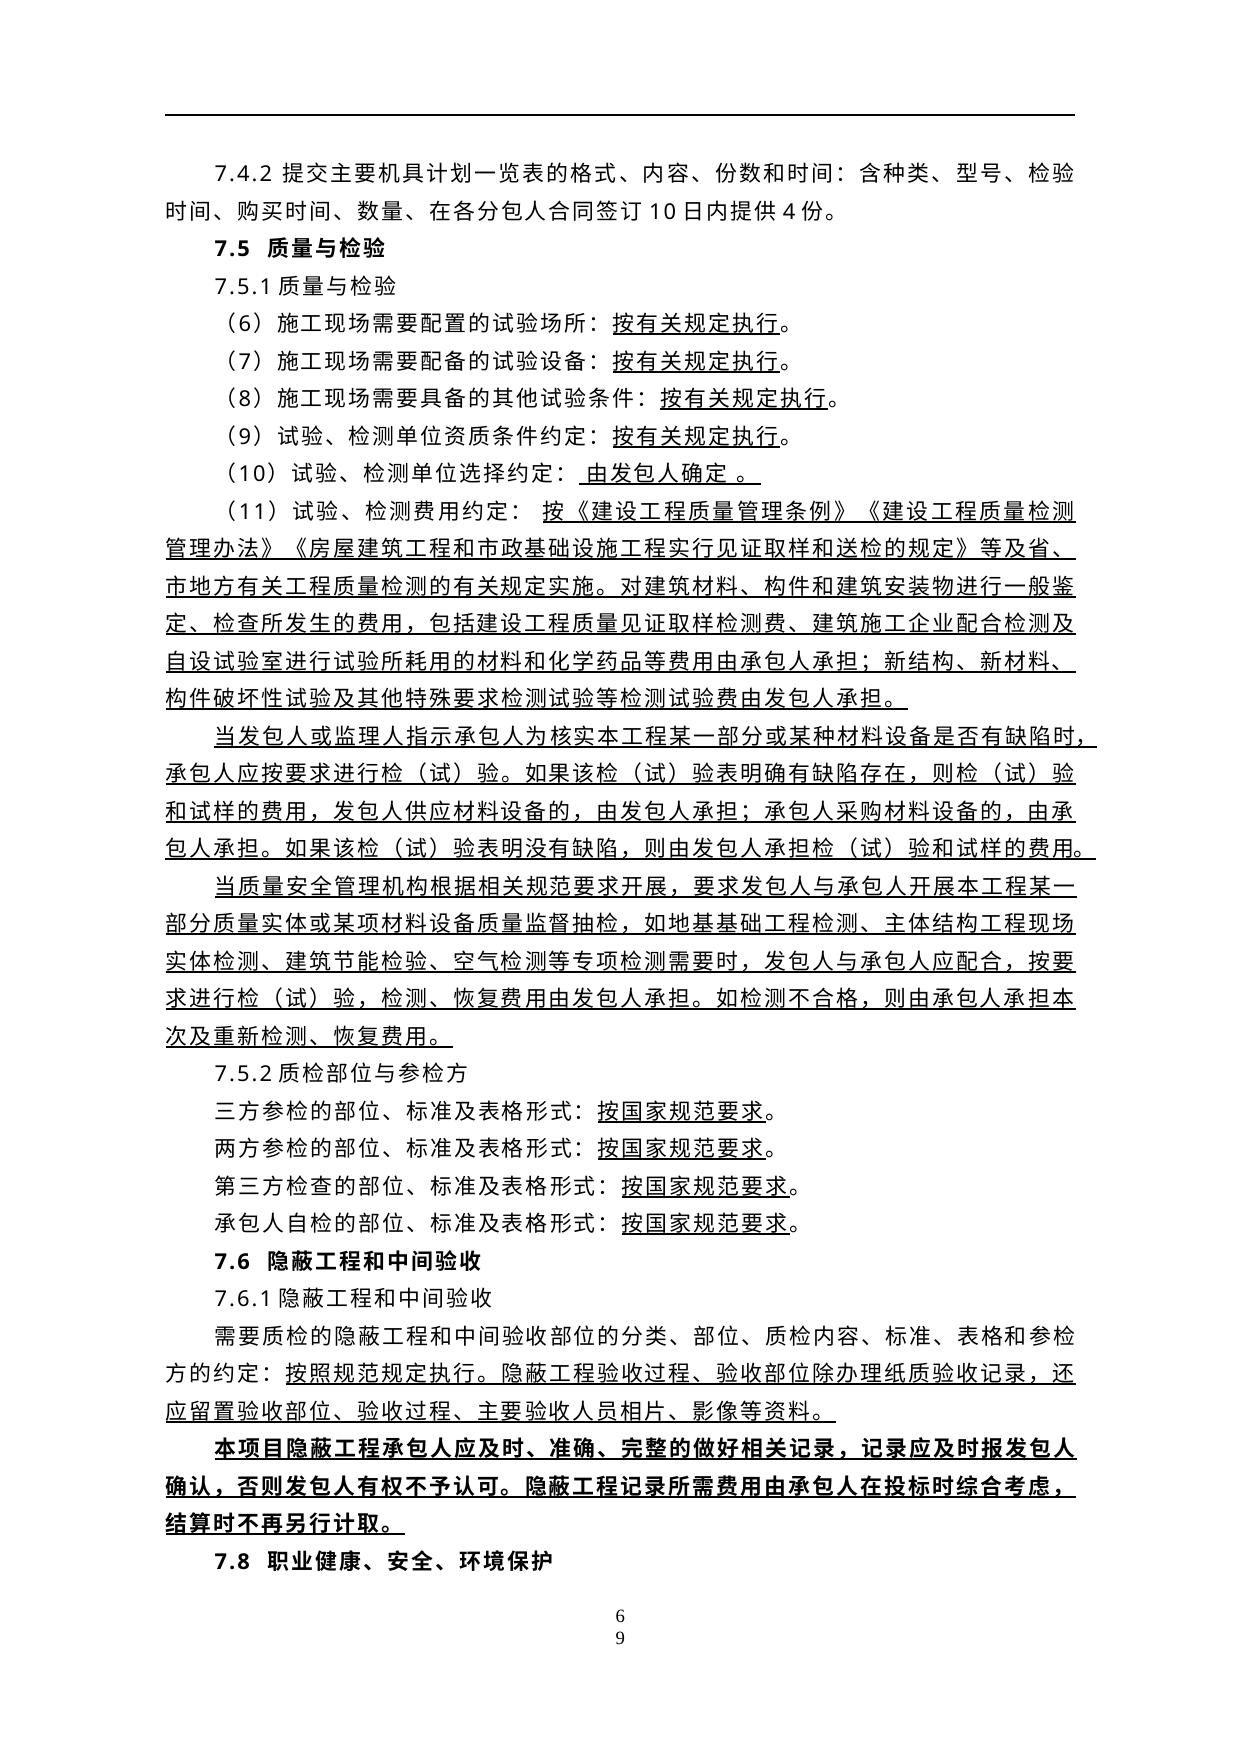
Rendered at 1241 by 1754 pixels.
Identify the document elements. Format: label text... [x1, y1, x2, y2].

text （11）试验、检测费用约定： 按《建设工程质量管理条例》《建设工程质量检测管理办法》《房屋建筑工程和市政基础设施工程实行见证取样和送检的规定》等及省、市地方有关工程质量检测的有关规定实施。对建筑材料、构件和建筑安装物进行一般鉴定、检查所发生的费用，包括建设工程质量见证取样检测费、建筑施工企业配合检测及自设试验室进行试验所耗用的材料和化学药品等费用由承包人承担；新结构、新材料、构件破坏性试验及其他特殊要求检测试验等检测试验费由发包人承担。 [165, 672, 1075, 714]
text 当质量安全管理机构根据相关规范要求开展，要求发包人与承包人开展本工程某一部分质量实体或某项材料设备质量监督抽检，如地基基础工程检测、主体结构工程现场实体检测、建筑节能检验、空气检测等专项检测需要时，发包人与承包人应配合，按要求进行检（试）验，检测、恢复费用由发包人承担。如检测不合格，则由承包人承担本次及重新检测、恢复费用。 [165, 972, 1075, 1008]
text 7.5.2质检部位与参检方 [165, 1052, 1075, 1089]
text （9）试验、检测单位资质条件约定：按有关规定执行。 [165, 414, 1075, 452]
text （7）施工现场需要配备的试验设备：按有关规定执行。 [165, 339, 1075, 377]
text （6）施工现场需要配置的试验场所：按有关规定执行。 [165, 302, 1075, 339]
text 承包人自检的部位、标准及表格形式：按国家规范要求。 [165, 1202, 1075, 1239]
text 7.8 职业健康、安全、环境保护 [165, 1539, 1075, 1577]
text （11）试验、检测费用约定： 按《建设工程质量管理条例》《建设工程质量检测管理办法》《房屋建筑工程和市政基础设施工程实行见证取样和送检的规定》等及省、市地方有关工程质量检测的有关规定实施。对建筑材料、构件和建筑安装物进行一般鉴定、检查所发生的费用，包括建设工程质量见证取样检测费、建筑施工企业配合检测及自设试验室进行试验所耗用的材料和化学药品等费用由承包人承担；新结构、新材料、构件破坏性试验及其他特殊要求检测试验等检测试验费由发包人承担。 [165, 489, 1075, 558]
text 当质量安全管理机构根据相关规范要求开展，要求发包人与承包人开展本工程某一部分质量实体或某项材料设备质量监督抽检，如地基基础工程检测、主体结构工程现场实体检测、建筑节能检验、空气检测等专项检测需要时，发包人与承包人应配合，按要求进行检（试）验，检测、恢复费用由发包人承担。如检测不合格，则由承包人承担本次及重新检测、恢复费用。 [165, 934, 1075, 971]
text 两方参检的部位、标准及表格形式：按国家规范要求。 [165, 1127, 1075, 1164]
text （11）试验、检测费用约定： 按《建设工程质量管理条例》《建设工程质量检测管理办法》《房屋建筑工程和市政基础设施工程实行见证取样和送检的规定》等及省、市地方有关工程质量检测的有关规定实施。对建筑材料、构件和建筑安装物进行一般鉴定、检查所发生的费用，包括建设工程质量见证取样检测费、建筑施工企业配合检测及自设试验室进行试验所耗用的材料和化学药品等费用由承包人承担；新结构、新材料、构件破坏性试验及其他特殊要求检测试验等检测试验费由发包人承担。 [165, 634, 1075, 671]
text 当发包人或监理人指示承包人为核实本工程某一部分或某种材料设备是否有缺陷时，承包人应按要求进行检（试）验。如果该检（试）验表明确有缺陷存在，则检（试）验和试样的费用，发包人供应材料设备的，由发包人承担；承包人采购材料设备的，由承包人承担。如果该检（试）验表明没有缺陷，则由发包人承担检（试）验和试样的费用。 [165, 784, 1075, 821]
text （10）试验、检测单位选择约定： 由发包人确定 。 [165, 452, 1075, 489]
text 本项目隐蔽工程承包人应及时、准确、完整的做好相关记录，记录应及时报发包人确认，否则发包人有权不予认可。隐蔽工程记录所需费用由承包人在投标时综合考虑，结算时不再另行计取。 [165, 1497, 1075, 1539]
text （8）施工现场需要具备的其他试验条件：按有关规定执行。 [165, 377, 1075, 414]
text 需要质检的隐蔽工程和中间验收部位的分类、部位、质检内容、标准、表格和参检方的约定：按照规范规定执行。隐蔽工程验收过程、验收部位除办理纸质验收记录，还应留置验收部位、验收过程、主要验收人员相片、影像等资料。 [165, 1314, 1075, 1427]
text 7.6.1隐蔽工程和中间验收 [165, 1277, 1075, 1314]
text 本项目隐蔽工程承包人应及时、准确、完整的做好相关记录，记录应及时报发包人确认，否则发包人有权不予认可。隐蔽工程记录所需费用由承包人在投标时综合考虑，结算时不再另行计取。 [165, 1427, 1075, 1496]
text 当发包人或监理人指示承包人为核实本工程某一部分或某种材料设备是否有缺陷时，承包人应按要求进行检（试）验。如果该检（试）验表明确有缺陷存在，则检（试）验和试样的费用，发包人供应材料设备的，由发包人承担；承包人采购材料设备的，由承包人承担。如果该检（试）验表明没有缺陷，则由发包人承担检（试）验和试样的费用。 [165, 822, 1075, 858]
text 当质量安全管理机构根据相关规范要求开展，要求发包人与承包人开展本工程某一部分质量实体或某项材料设备质量监督抽检，如地基基础工程检测、主体结构工程现场实体检测、建筑节能检验、空气检测等专项检测需要时，发包人与承包人应配合，按要求进行检（试）验，检测、恢复费用由发包人承担。如检测不合格，则由承包人承担本次及重新检测、恢复费用。 [165, 1009, 1075, 1052]
text 当质量安全管理机构根据相关规范要求开展，要求发包人与承包人开展本工程某一部分质量实体或某项材料设备质量监督抽检，如地基基础工程检测、主体结构工程现场实体检测、建筑节能检验、空气检测等专项检测需要时，发包人与承包人应配合，按要求进行检（试）验，检测、恢复费用由发包人承担。如检测不合格，则由承包人承担本次及重新检测、恢复费用。 [165, 864, 1075, 933]
text 三方参检的部位、标准及表格形式：按国家规范要求。 [165, 1089, 1075, 1127]
text 7.5.1质量与检验 [165, 264, 1075, 302]
text 第三方检查的部位、标准及表格形式：按国家规范要求。 [165, 1164, 1075, 1202]
text 7.6 隐蔽工程和中间验收 [165, 1239, 1075, 1277]
text （11）试验、检测费用约定： 按《建设工程质量管理条例》《建设工程质量检测管理办法》《房屋建筑工程和市政基础设施工程实行见证取样和送检的规定》等及省、市地方有关工程质量检测的有关规定实施。对建筑材料、构件和建筑安装物进行一般鉴定、检查所发生的费用，包括建设工程质量见证取样检测费、建筑施工企业配合检测及自设试验室进行试验所耗用的材料和化学药品等费用由承包人承担；新结构、新材料、构件破坏性试验及其他特殊要求检测试验等检测试验费由发包人承担。 [165, 597, 1075, 633]
text 7.4.2 提交主要机具计划一览表的格式、内容、份数和时间：含种类、型号、检验时间、购买时间、数量、在各分包人合同签订10日内提供4份。 [165, 152, 1075, 227]
text （11）试验、检测费用约定： 按《建设工程质量管理条例》《建设工程质量检测管理办法》《房屋建筑工程和市政基础设施工程实行见证取样和送检的规定》等及省、市地方有关工程质量检测的有关规定实施。对建筑材料、构件和建筑安装物进行一般鉴定、检查所发生的费用，包括建设工程质量见证取样检测费、建筑施工企业配合检测及自设试验室进行试验所耗用的材料和化学药品等费用由承包人承担；新结构、新材料、构件破坏性试验及其他特殊要求检测试验等检测试验费由发包人承担。 [165, 559, 1075, 596]
text 当发包人或监理人指示承包人为核实本工程某一部分或某种材料设备是否有缺陷时，承包人应按要求进行检（试）验。如果该检（试）验表明确有缺陷存在，则检（试）验和试样的费用，发包人供应材料设备的，由发包人承担；承包人采购材料设备的，由承包人承担。如果该检（试）验表明没有缺陷，则由发包人承担检（试）验和试样的费用。 [165, 714, 1075, 783]
text 7.5 质量与检验 [165, 227, 1075, 264]
